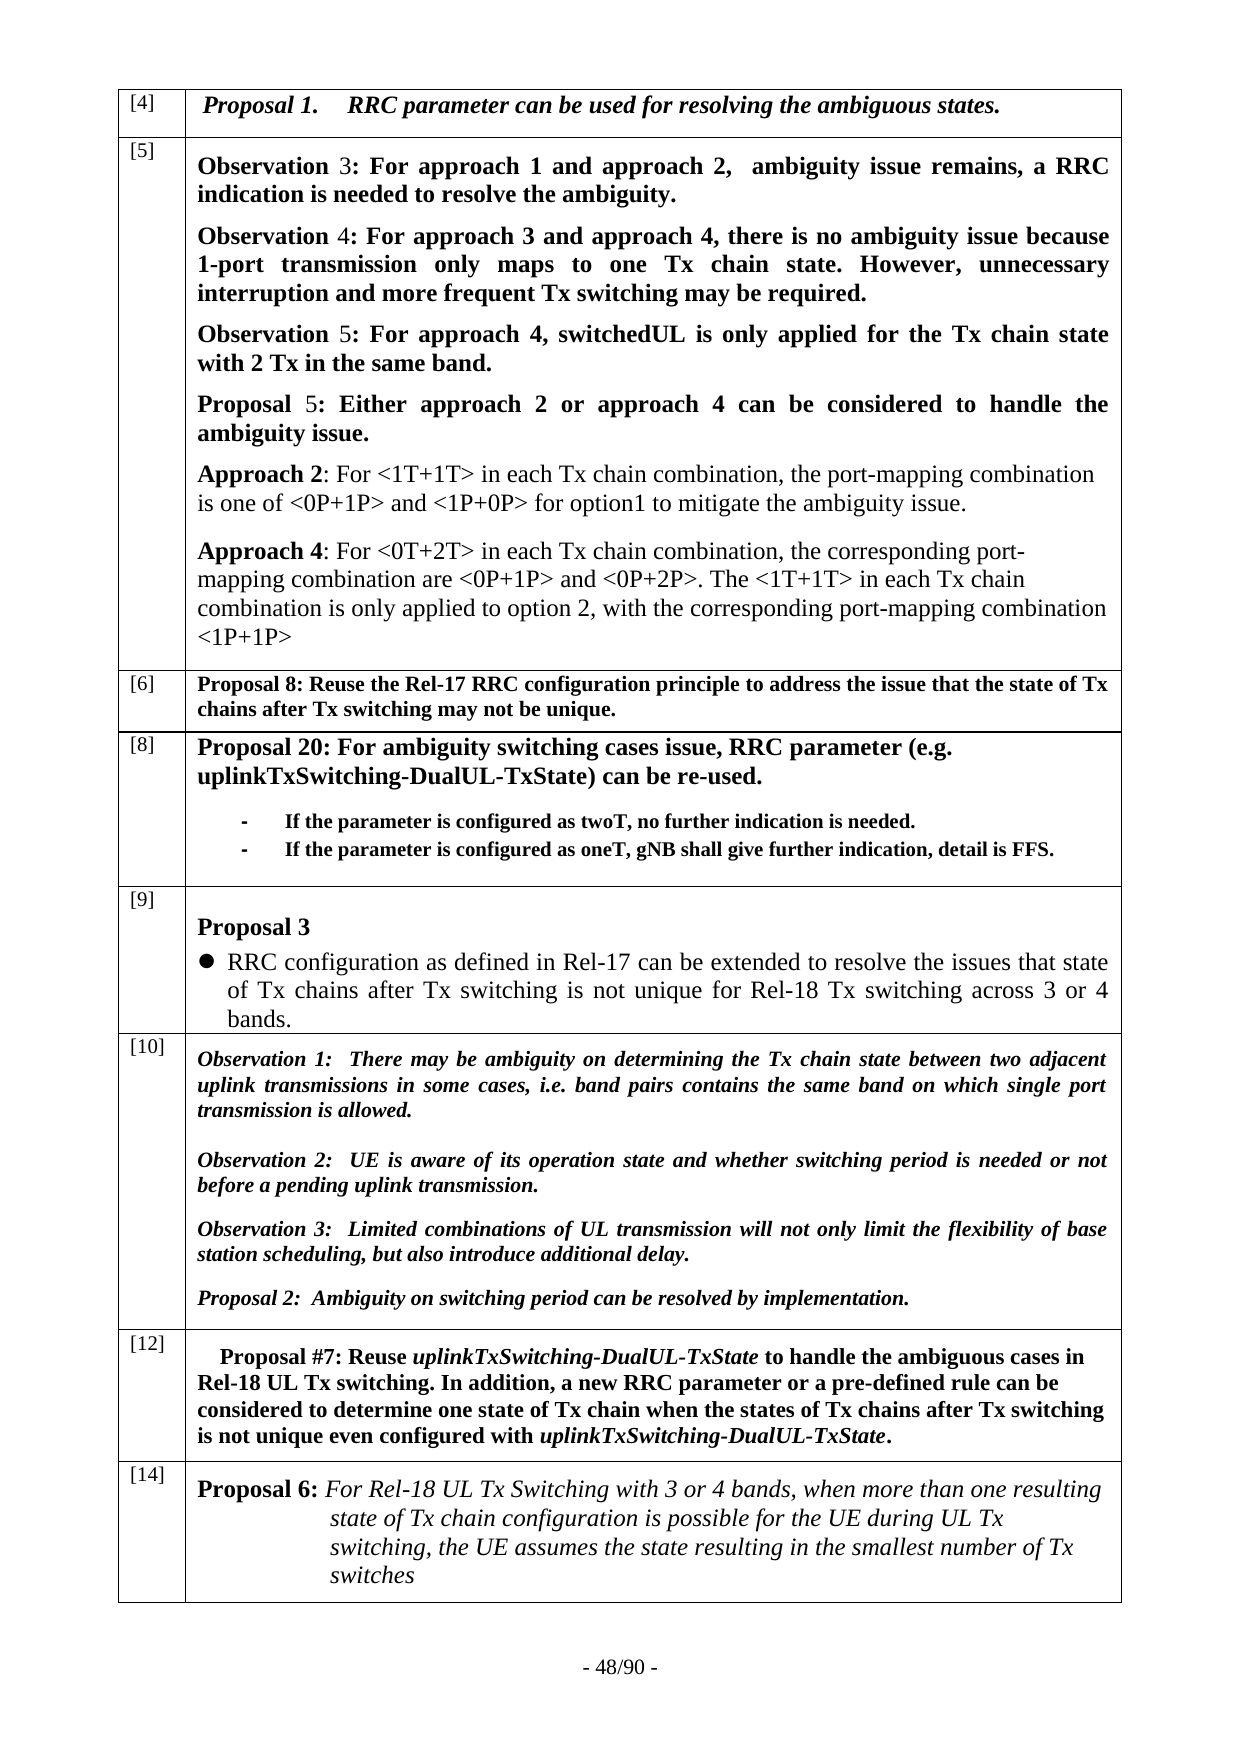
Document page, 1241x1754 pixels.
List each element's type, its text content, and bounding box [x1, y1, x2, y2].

table_cell [8] [119, 733, 185, 886]
table_cell Proposal 6: For Rel-18 UL Tx Switching with 3 or 4 bands, when more than one resulting state of Tx chain configuration is possible for the UE during UL Tx switching, the UE assumes the state resulting in the smallest number of Tx switches [186, 1462, 1121, 1602]
table_cell [4] [119, 90, 185, 137]
table_cell Proposal 3 RRC configuration as defined in Rel-17 can be extended to resolve the issues that state of Tx chains after Tx switching is not unique for Rel-18 Tx switching across 3 or 4 bands. [186, 887, 1121, 1033]
table_cell [6] [119, 671, 185, 731]
table_cell Proposal 8: Reuse the Rel-17 RRC configuration principle to address the issue that the state of Tx chains after Tx switching may not be unique. [186, 671, 1121, 731]
table_cell RRC parameter can be used for resolving the ambiguous states. [186, 90, 1121, 137]
table_cell Observation 1: There may be ambiguity on determining the Tx chain state between two adjacent uplink transmissions in some cases, i.e. band pairs contains the same band on which single port transmission is allowed. Observation 2: UE is aware of its operation state and whether switching period is needed or not before a pending uplink transmission. Observation 3: Limited combinations of UL transmission will not only limit the flexibility of base station scheduling, but also introduce additional delay. Proposal 2: Ambiguity on switching period can be resolved by implementation. [186, 1034, 1121, 1329]
table_cell Proposal 20: For ambiguity switching cases issue, RRC parameter (e.g. uplinkTxSwitching-DualUL-TxState) can be re-used. If the parameter is configured as twoT, no further indication is needed. If the parameter is configured as oneT, gNB shall give further indication, detail is FFS. [186, 733, 1121, 886]
table_cell [9] [119, 887, 185, 1033]
table_cell [5] [119, 138, 185, 669]
table_cell Observation 2: For approach 1 and approach 2, ambiguity issue remains, a RRC indication is needed to resolve the ambiguity. Observation 3: For approach 3 and approach 4, there is no ambiguity issue because 1-port transmission only maps to one Tx chain state. However, unnecessary interruption and more frequent Tx switching may be required. Observation 4: For approach 4, switchedUL is only applied for the Tx chain state with 2 Tx in the same band. Proposal 8: Either approach 2 or approach 4 can be considered to handle the ambiguity issue. Approach 2: For <1T+1T> in each Tx chain combination, the port-mapping combination is one of <0P+1P> and <1P+0P> for option1 to mitigate the ambiguity issue. Approach 4: For <0T+2T> in each Tx chain combination, the corresponding port-mapping combination are <0P+1P> and <0P+2P>. The <1T+1T> in each Tx chain combination is only applied to option 2, with the corresponding port-mapping combination <1P+1P> [186, 138, 1121, 669]
table_cell Proposal #7: Reuse uplinkTxSwitching-DualUL-TxState to handle the ambiguous cases in Rel-18 UL Tx switching. In addition, a new RRC parameter or a pre-defined rule can be considered to determine one state of Tx chain when the states of Tx chains after Tx switching is not unique even configured with uplinkTxSwitching-DualUL-TxState. [186, 1330, 1121, 1461]
table_cell [14] [119, 1462, 185, 1602]
table_cell [12] [119, 1330, 185, 1461]
table_cell [10] [119, 1034, 185, 1329]
